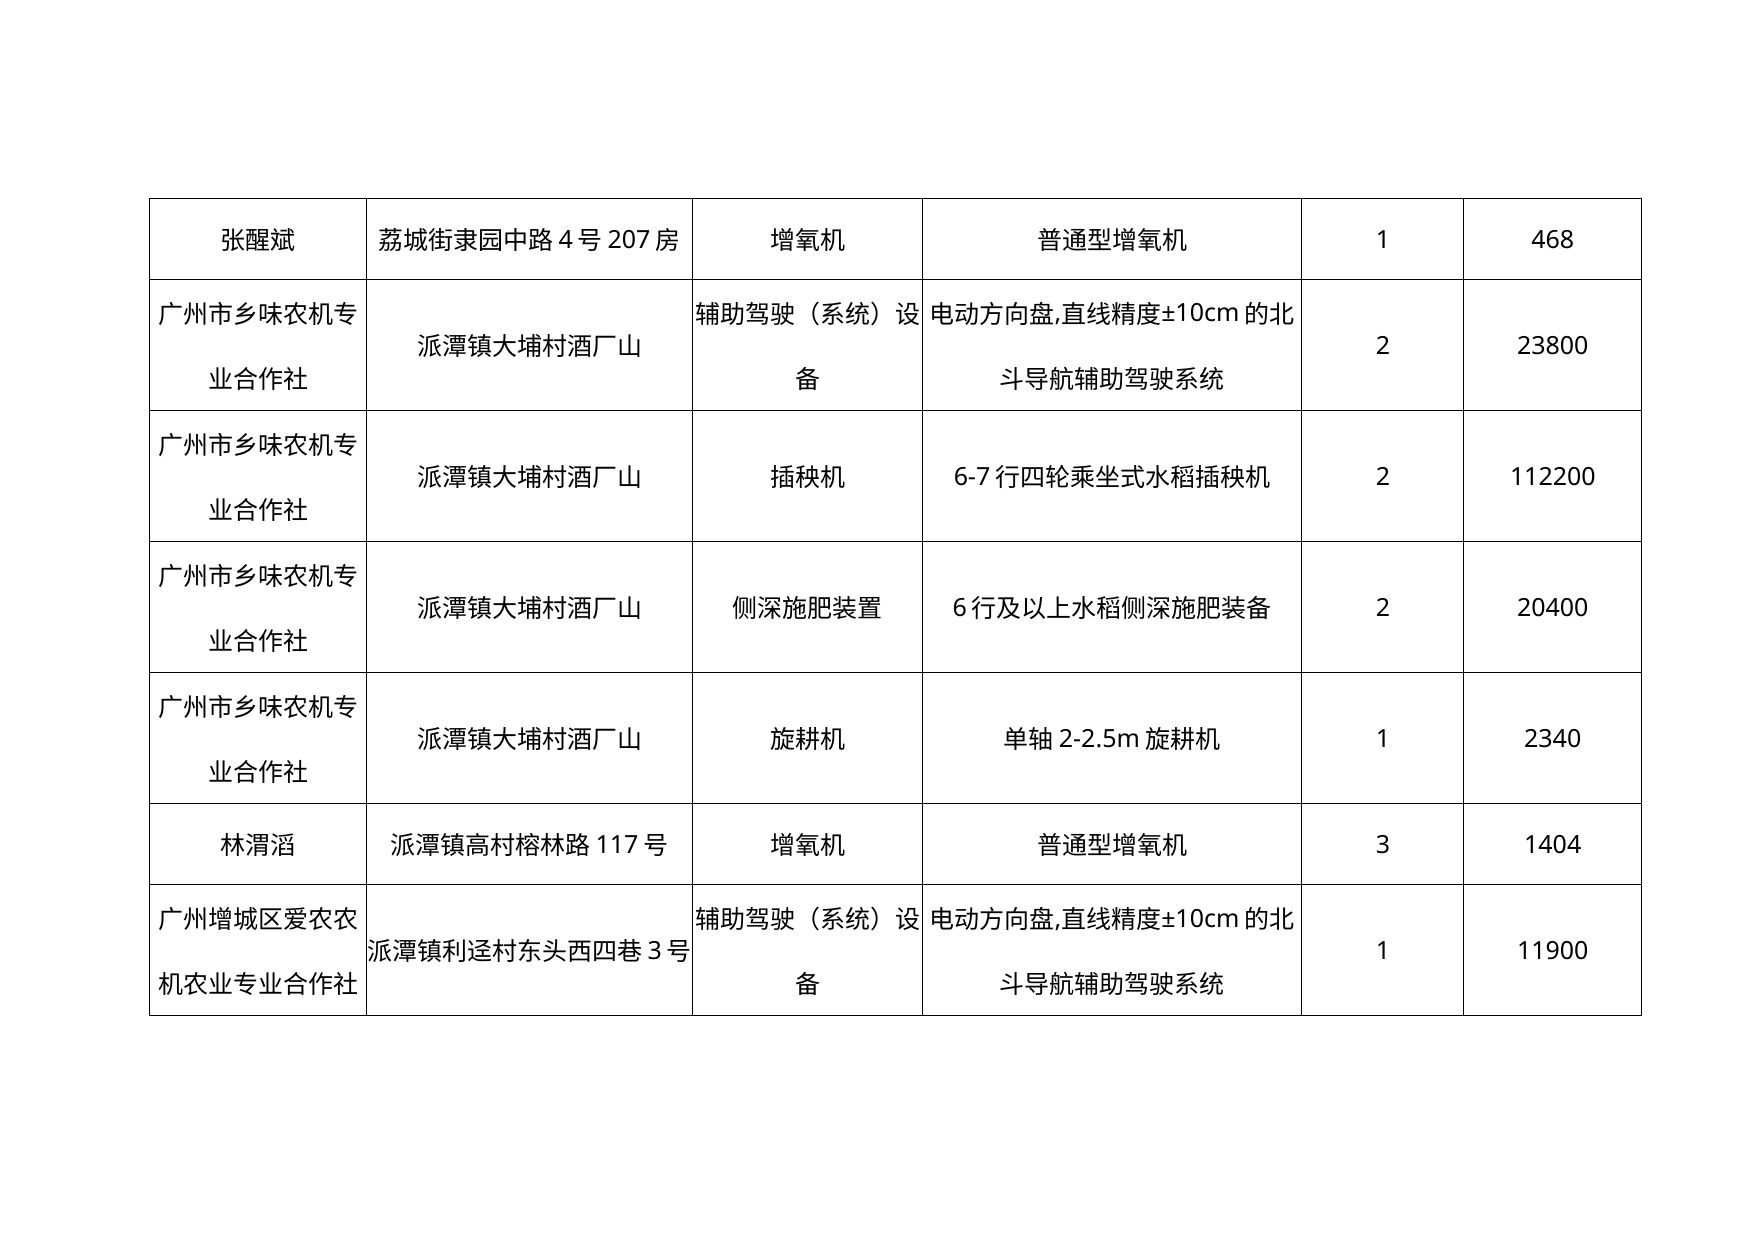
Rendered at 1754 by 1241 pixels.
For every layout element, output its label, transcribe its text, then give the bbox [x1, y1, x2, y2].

table_cell 派潭镇大埔村酒厂山 [367, 673, 692, 803]
table_cell 468 [1464, 199, 1641, 279]
table_cell 1404 [1464, 804, 1641, 884]
table_cell 辅助驾驶（系统）设备 [693, 885, 922, 1015]
table_cell 112200 [1464, 411, 1641, 541]
table_cell 插秧机 [693, 411, 922, 541]
table_cell 2 [1302, 542, 1463, 672]
table_cell 电动方向盘,直线精度±10cm的北斗导航辅助驾驶系统 [923, 280, 1301, 410]
table_cell 20400 [1464, 542, 1641, 672]
table_cell 23800 [1464, 280, 1641, 410]
table_cell 旋耕机 [693, 673, 922, 803]
table_cell 增氧机 [693, 804, 922, 884]
table_cell 荔城街隶园中路4号207房 [367, 199, 692, 279]
table_cell 广州增城区爱农农机农业专业合作社 [150, 885, 366, 1015]
table_cell 1 [1302, 885, 1463, 1015]
table_cell 2 [1302, 280, 1463, 410]
table_cell 广州市乡味农机专业合作社 [150, 411, 366, 541]
table_cell 3 [1302, 804, 1463, 884]
table_cell 派潭镇大埔村酒厂山 [367, 542, 692, 672]
table_cell 电动方向盘,直线精度±10cm的北斗导航辅助驾驶系统 [923, 885, 1301, 1015]
table_cell 张醒斌 [150, 199, 366, 279]
table_cell 增氧机 [693, 199, 922, 279]
table_cell 广州市乡味农机专业合作社 [150, 673, 366, 803]
table_cell 11900 [1464, 885, 1641, 1015]
table_cell 辅助驾驶（系统）设备 [693, 280, 922, 410]
table_cell 6-7行四轮乘坐式水稻插秧机 [923, 411, 1301, 541]
table_cell 派潭镇大埔村酒厂山 [367, 411, 692, 541]
table_cell 普通型增氧机 [923, 199, 1301, 279]
table_cell 6行及以上水稻侧深施肥装备 [923, 542, 1301, 672]
table_cell 派潭镇高村榕林路117号 [367, 804, 692, 884]
table_cell 1 [1302, 673, 1463, 803]
table_cell 2340 [1464, 673, 1641, 803]
table_cell 广州市乡味农机专业合作社 [150, 280, 366, 410]
table_cell 广州市乡味农机专业合作社 [150, 542, 366, 672]
table_cell 1 [1302, 199, 1463, 279]
table_cell 派潭镇大埔村酒厂山 [367, 280, 692, 410]
table_cell 单轴2-2.5m旋耕机 [923, 673, 1301, 803]
table_cell 派潭镇利迳村东头西四巷3号 [367, 885, 692, 1015]
table_cell 林渭滔 [150, 804, 366, 884]
table_cell 侧深施肥装置 [693, 542, 922, 672]
table_cell 2 [1302, 411, 1463, 541]
table_cell 普通型增氧机 [923, 804, 1301, 884]
